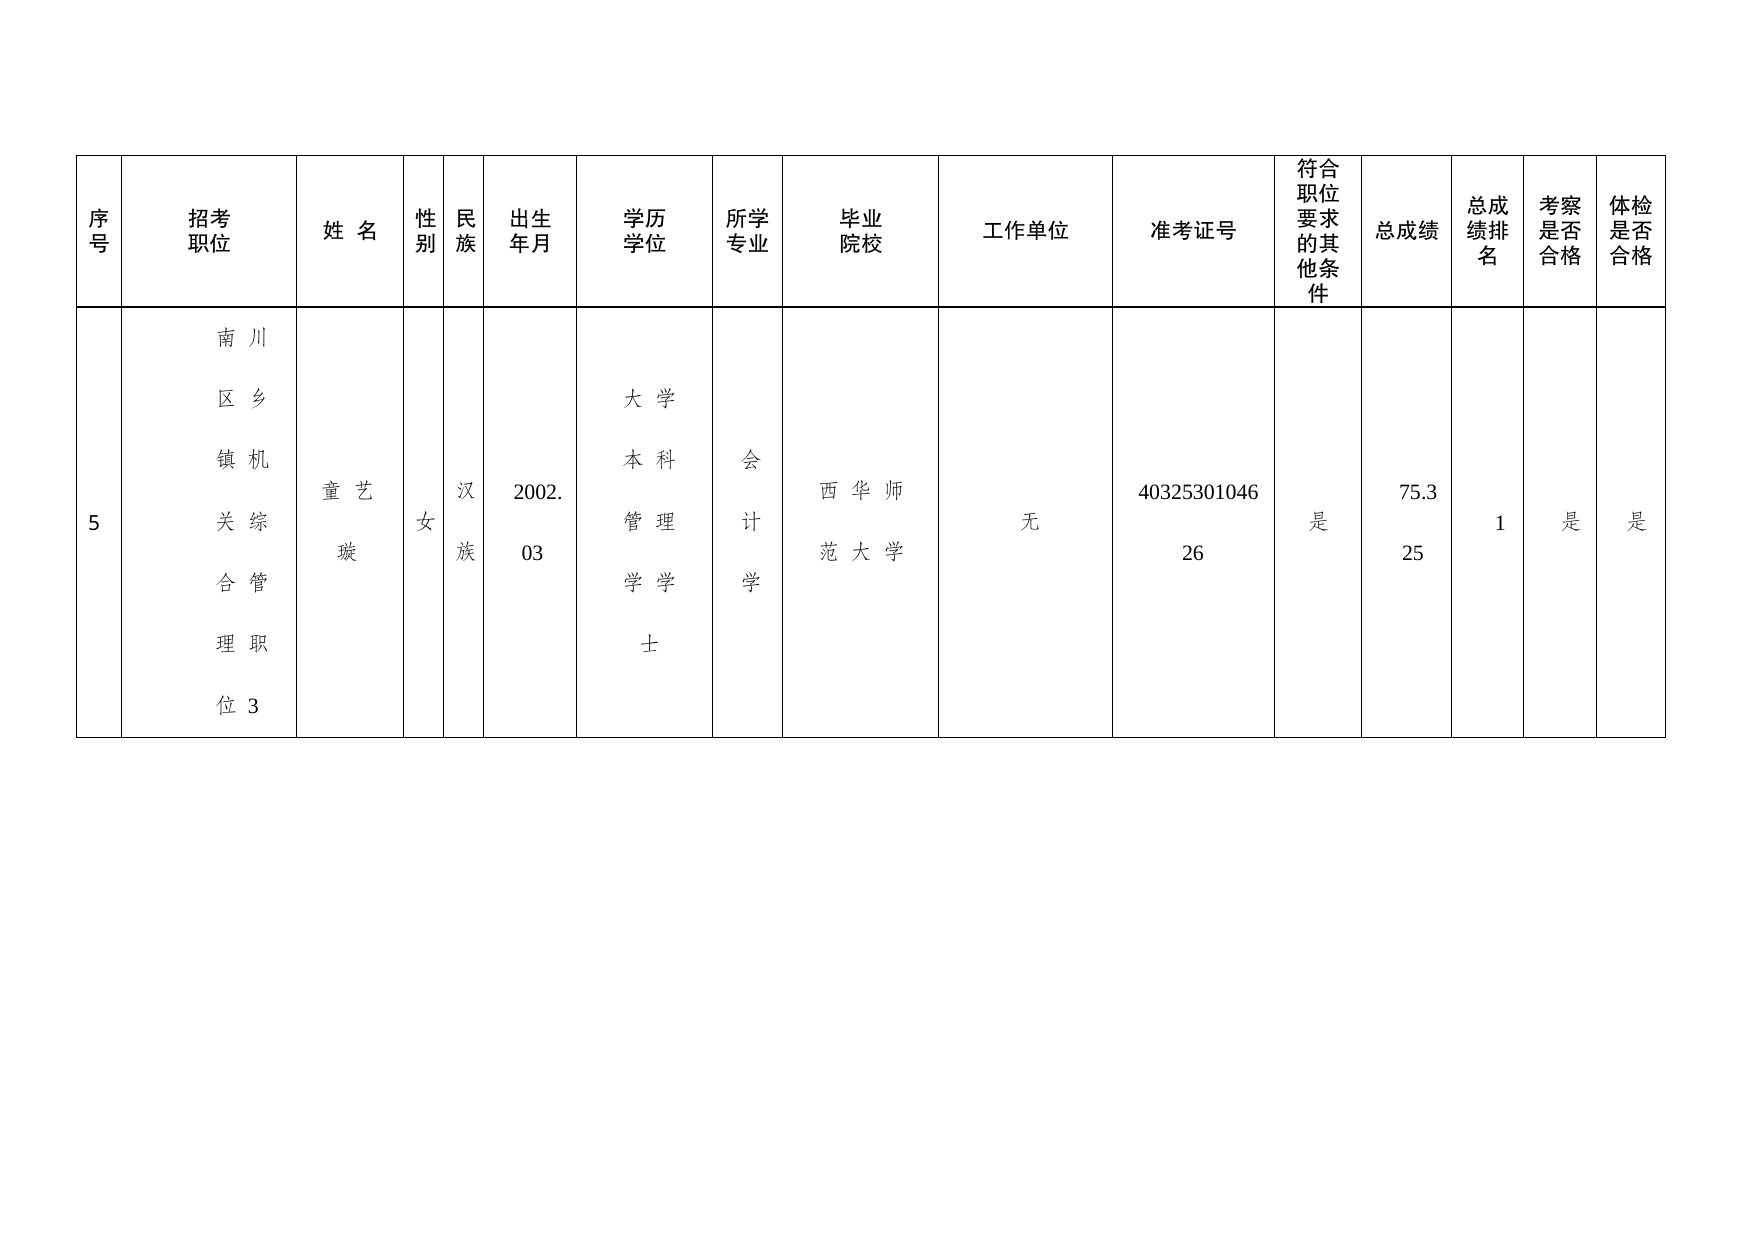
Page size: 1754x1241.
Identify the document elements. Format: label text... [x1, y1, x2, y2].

table_header 学历 学位 [577, 156, 712, 306]
table_cell 大学本科 管理学学士 [577, 308, 712, 737]
table_header 总成绩 [1362, 156, 1451, 306]
table_header 出生 年月 [484, 156, 576, 306]
table_cell 南川区乡镇机关综合管理职位3 [122, 308, 296, 737]
table_header 考察是否合格 [1524, 156, 1596, 306]
table_header 准考证号 [1113, 156, 1274, 306]
table_header 符合职位要求的其他条件 [1275, 156, 1361, 306]
table_header 工作单位 [939, 156, 1112, 306]
table_cell 是 [1524, 308, 1596, 737]
table_header 序号 [77, 156, 121, 306]
table_cell 无 [939, 308, 1112, 737]
table_header 所学 专业 [713, 156, 782, 306]
table_cell 4032530104626 [1113, 308, 1274, 737]
table_cell 2002.03 [484, 308, 576, 737]
table_cell 童艺璇 [297, 308, 403, 737]
table_cell 5 [77, 308, 121, 737]
table_cell 1 [1452, 308, 1523, 737]
table_cell 是 [1275, 308, 1361, 737]
table_cell 女 [404, 308, 443, 737]
table_header 总成绩排名 [1452, 156, 1523, 306]
table_header 民族 [444, 156, 483, 306]
table_header 性别 [404, 156, 443, 306]
table_cell 75.325 [1362, 308, 1451, 737]
table_header 姓 名 [297, 156, 403, 306]
table_cell 汉族 [444, 308, 483, 737]
table_cell 会计学 [713, 308, 782, 737]
table_cell 西华师范大学 [783, 308, 938, 737]
table_header 毕业 院校 [783, 156, 938, 306]
table_header 体检是否合格 [1597, 156, 1665, 306]
table_cell 是 [1597, 308, 1665, 737]
table_header 招考 职位 [122, 156, 296, 306]
